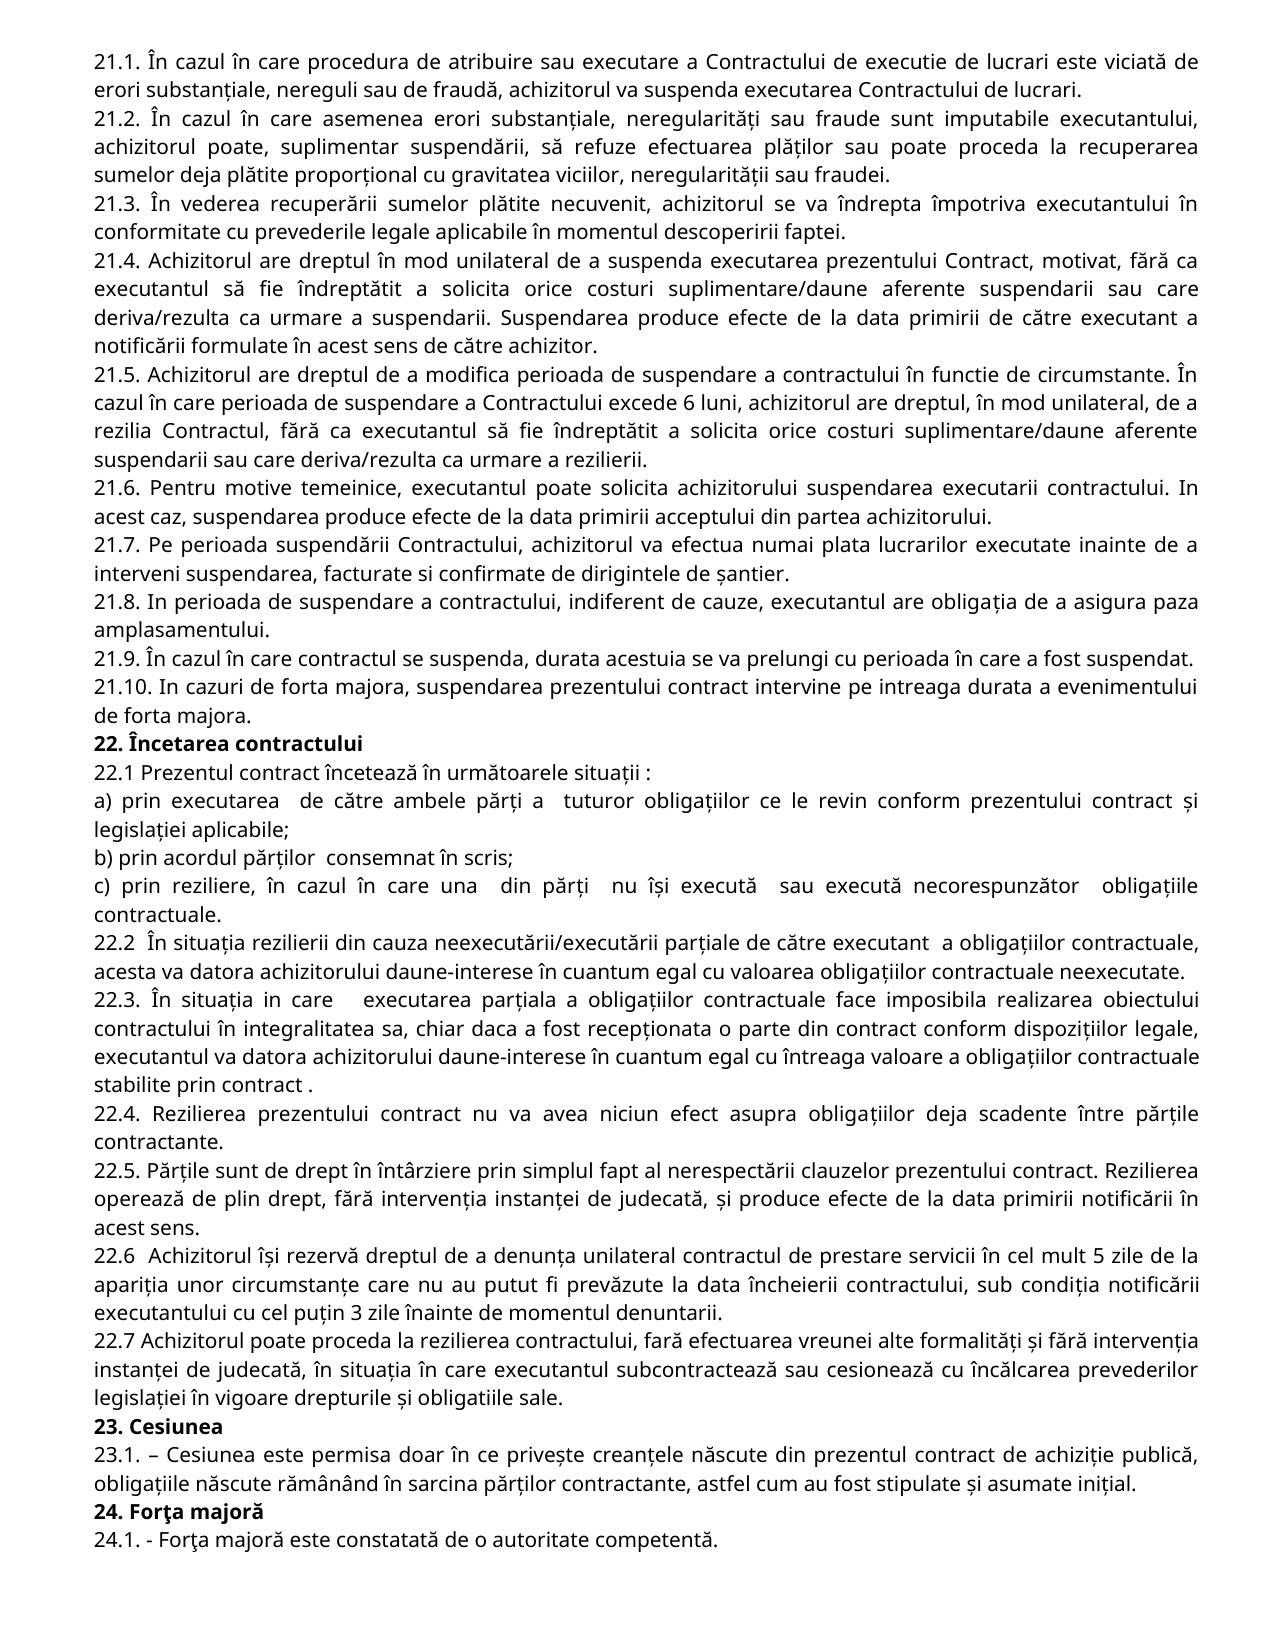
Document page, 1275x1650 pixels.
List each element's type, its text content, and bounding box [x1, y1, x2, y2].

text 22. Încetarea contractului [94, 729, 1200, 758]
text 21.5. Achizitorul are dreptul de a modifica perioada de suspendare a contractului în functie de circumstante. În cazul în care perioada de suspendare a Contractului excede 6 luni, achizitorul are dreptul, în mod unilateral, de a rezilia Contractul, fără ca executantul să fie îndreptătit a solicita orice costuri suplimentare/daune aferente suspendarii sau care deriva/rezulta ca urmare a rezilierii. [94, 360, 1200, 473]
text 21.9. În cazul în care contractul se suspenda, durata acestuia se va prelungi cu perioada în care a fost suspendat. [94, 644, 1200, 672]
text 21.1. În cazul în care procedura de atribuire sau executare a Contractului de executie de lucrari este viciată de erori substanţiale, nereguli sau de fraudă, achizitorul va suspenda executarea Contractului de lucrari. [94, 47, 1200, 104]
text 24.1. - Forţa majoră este constatată de o autoritate competentă. [94, 1526, 1200, 1554]
text 23.1. – Cesiunea este permisa doar în ce priveşte creanţele născute din prezentul contract de achiziţie publică, obligaţiile născute rămânând în sarcina părţilor contractante, astfel cum au fost stipulate şi asumate iniţial. [94, 1440, 1200, 1497]
text b) prin acordul părților consemnat în scris; [94, 843, 1200, 872]
text 22.4. Rezilierea prezentului contract nu va avea niciun efect asupra obligațiilor deja scadente între părțile contractante. [94, 1099, 1200, 1156]
text 22.1 Prezentul contract încetează în următoarele situații : [94, 758, 1200, 786]
text 21.3. În vederea recuperării sumelor plătite necuvenit, achizitorul se va îndrepta împotriva executantului în conformitate cu prevederile legale aplicabile în momentul descoperirii faptei. [94, 189, 1200, 246]
text 23. Cesiunea [94, 1412, 1200, 1440]
text 22.6 Achizitorul își rezervă dreptul de a denunța unilateral contractul de prestare servicii în cel mult 5 zile de la apariția unor circumstanțe care nu au putut fi prevăzute la data încheierii contractului, sub condiția notificării executantului cu cel puțin 3 zile înainte de momentul denuntarii. [94, 1241, 1200, 1327]
text c) prin reziliere, în cazul în care una din părți nu își execută sau execută necorespunzător obligațiile contractuale. [94, 872, 1200, 928]
text 22.5. Părțile sunt de drept în întârziere prin simplul fapt al nerespectării clauzelor prezentului contract. Rezilierea operează de plin drept, fără intervenția instanței de judecată, și produce efecte de la data primirii notificării în acest sens. [94, 1156, 1200, 1241]
text 21.7. Pe perioada suspendării Contractului, achizitorul va efectua numai plata lucrarilor executate inainte de a interveni suspendarea, facturate si confirmate de dirigintele de șantier. [94, 530, 1200, 587]
text 21.2. În cazul în care asemenea erori substanţiale, neregularităţi sau fraude sunt imputabile executantului, achizitorul poate, suplimentar suspendării, să refuze efectuarea plăţilor sau poate proceda la recuperarea sumelor deja plătite proporţional cu gravitatea viciilor, neregularităţii sau fraudei. [94, 104, 1200, 189]
text 21.10. In cazuri de forta majora, suspendarea prezentului contract intervine pe intreaga durata a evenimentului de forta majora. [94, 672, 1200, 729]
text 21.6. Pentru motive temeinice, executantul poate solicita achizitorului suspendarea executarii contractului. In acest caz, suspendarea produce efecte de la data primirii acceptului din partea achizitorului. [94, 473, 1200, 530]
text a) prin executarea de către ambele părți a tuturor obligațiilor ce le revin conform prezentului contract și legislației aplicabile; [94, 786, 1200, 843]
text 22.3. În situația in care executarea parțiala a obligațiilor contractuale face imposibila realizarea obiectului contractului în integralitatea sa, chiar daca a fost recepționata o parte din contract conform dispozițiilor legale, executantul va datora achizitorului daune-interese în cuantum egal cu întreaga valoare a obligațiilor contractuale stabilite prin contract . [94, 985, 1200, 1099]
text 22.2 În situația rezilierii din cauza neexecutării/executării parțiale de către executant a obligațiilor contractuale, acesta va datora achizitorului daune-interese în cuantum egal cu valoarea obligațiilor contractuale neexecutate. [94, 928, 1200, 985]
text 21.4. Achizitorul are dreptul în mod unilateral de a suspenda executarea prezentului Contract, motivat, fără ca executantul să fie îndreptătit a solicita orice costuri suplimentare/daune aferente suspendarii sau care deriva/rezulta ca urmare a suspendarii. Suspendarea produce efecte de la data primirii de către executant a notificării formulate în acest sens de către achizitor. [94, 246, 1200, 360]
text 21.8. In perioada de suspendare a contractului, indiferent de cauze, executantul are obligația de a asigura paza amplasamentului. [94, 587, 1200, 644]
text 22.7 Achizitorul poate proceda la rezilierea contractului, fară efectuarea vreunei alte formalităţi şi fără intervenţia instanţei de judecată, în situaţia în care executantul subcontractează sau cesionează cu încălcarea prevederilor legislației în vigoare drepturile şi obligatiile sale. [94, 1327, 1200, 1412]
text 24. Forţa majoră [94, 1497, 1200, 1526]
